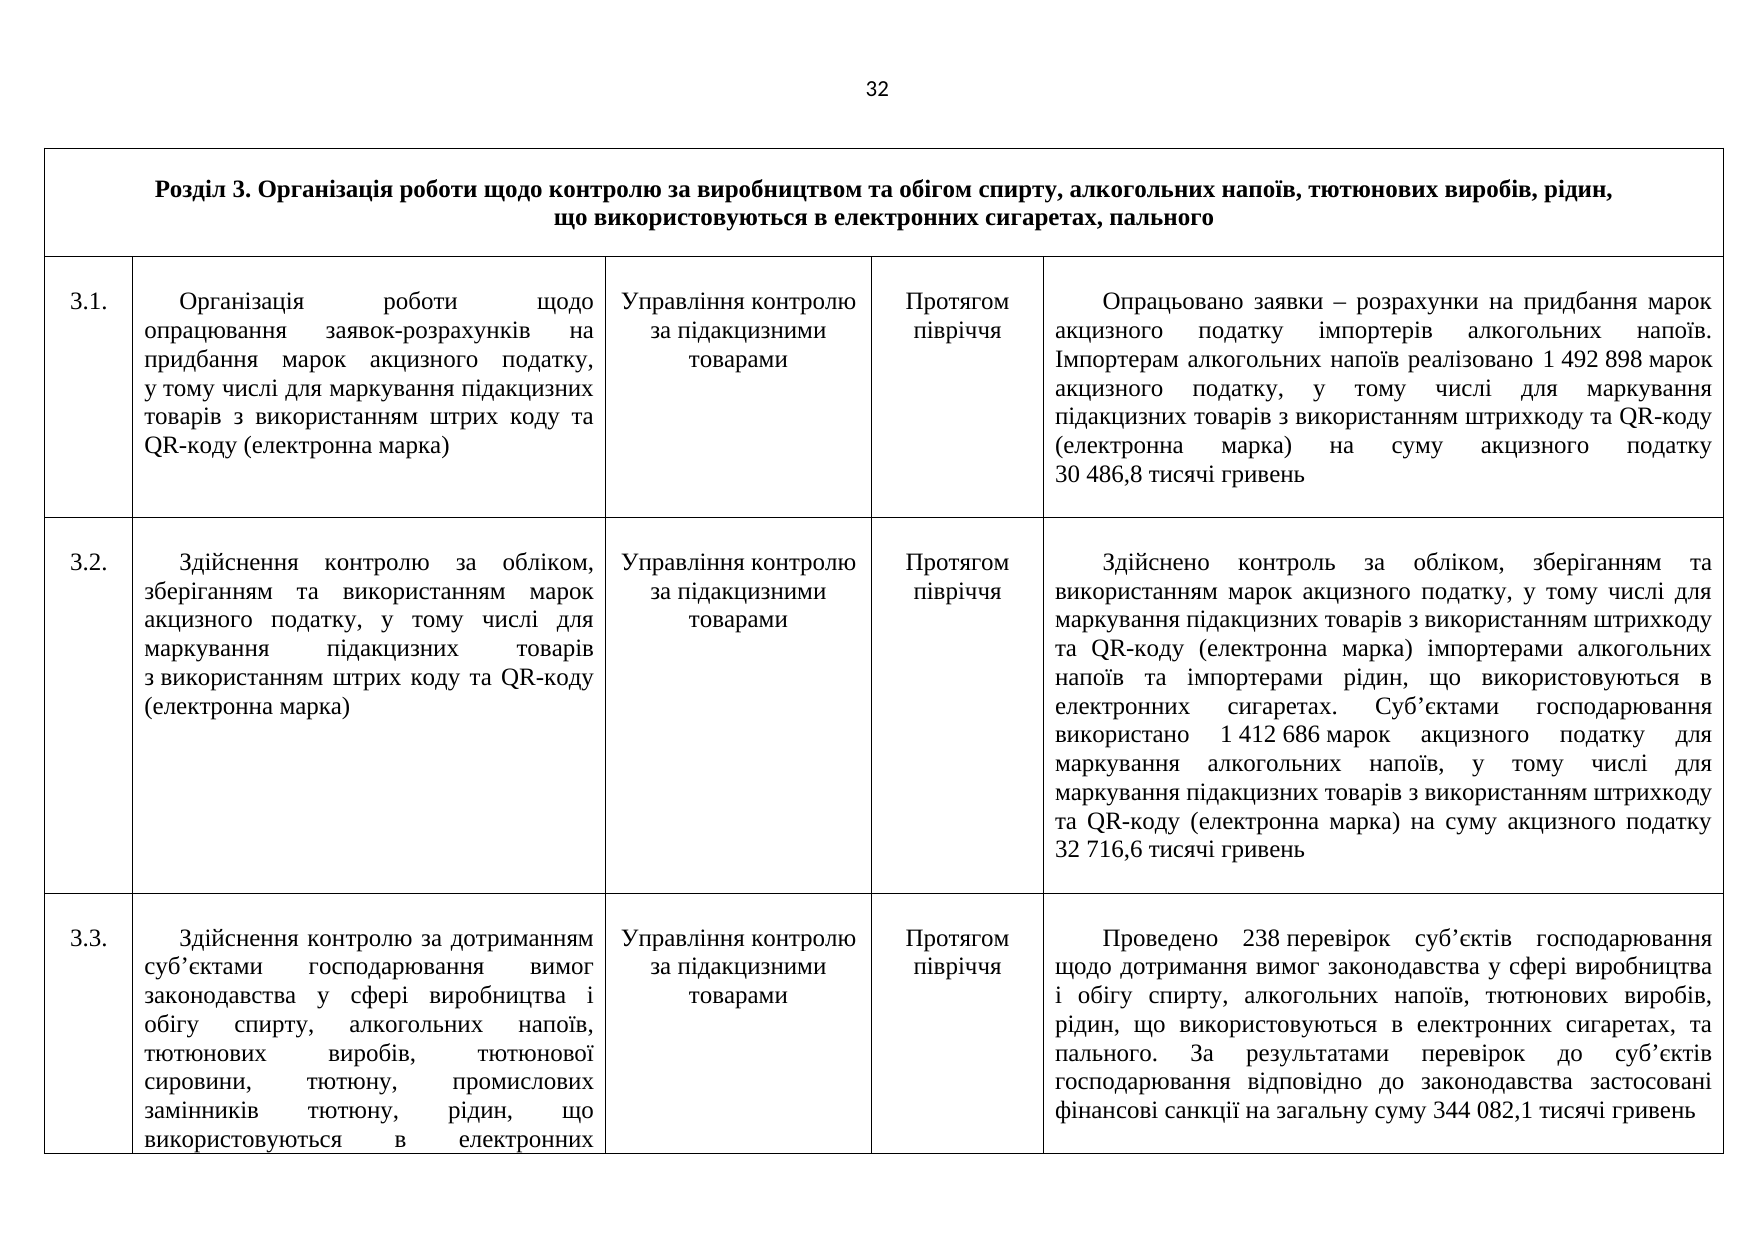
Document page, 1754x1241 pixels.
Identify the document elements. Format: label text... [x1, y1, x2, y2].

table_cell Протягом півріччя [872, 518, 1043, 892]
table_cell Розділ 3. Організація роботи щодо контролю за виробництвом та обігом спирту, алкогольних напоїв, тютюнових виробів, рідин, що використовуються в електронних сигаретах, пального [45, 149, 1723, 256]
table_cell Здійснення контролю за обліком, зберіганням та використанням марок акцизного податку, у тому числі для маркування підакцизних товарів з використанням штрих коду та QR-коду (електронна марка) [133, 518, 605, 892]
table_cell Організація роботи щодо опрацювання заявок-розрахунків на придбання марок акцизного податку, у тому числі для маркування підакцизних товарів з використанням штрих коду та QR-коду (електронна марка) [133, 257, 605, 517]
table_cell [606, 894, 871, 1153]
table_cell Протягом півріччя [872, 894, 1043, 1153]
table_cell 3.3. [45, 894, 132, 1153]
table_cell 3.2. [45, 518, 132, 892]
table_cell Протягом півріччя [872, 257, 1043, 517]
table_cell Управління контролю за підакцизними товарами [606, 518, 871, 892]
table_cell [133, 894, 605, 1153]
table_cell Здійснено контроль за обліком, зберіганням та використанням марок акцизного податку, у тому числі для маркування підакцизних товарів з використанням штрихкоду та QR-коду (електронна марка) імпортерами алкогольних напоїв та імпортерами рідин, що використовуються в електронних сигаретах. Суб’єктами господарювання використано 1 412 686 марок акцизного податку для маркування алкогольних напоїв, у тому числі для маркування підакцизних товарів з використанням штрихкоду та QR-коду (електронна марка) на суму акцизного податку 32 716,6 тисячі гривень [1044, 518, 1723, 892]
table_cell Опрацьовано заявки – розрахунки на придбання марок акцизного податку імпортерів алкогольних напоїв. Імпортерам алкогольних напоїв реалізовано 1 492 898 марок акцизного податку, у тому числі для маркування підакцизних товарів з використанням штрихкоду та QR-коду (електронна марка) на суму акцизного податку 30 486,8 тисячі гривень [1044, 257, 1723, 517]
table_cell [1044, 894, 1723, 1153]
table_cell Управління контролю за підакцизними товарами [606, 257, 871, 517]
table_cell 3.1. [45, 257, 132, 517]
